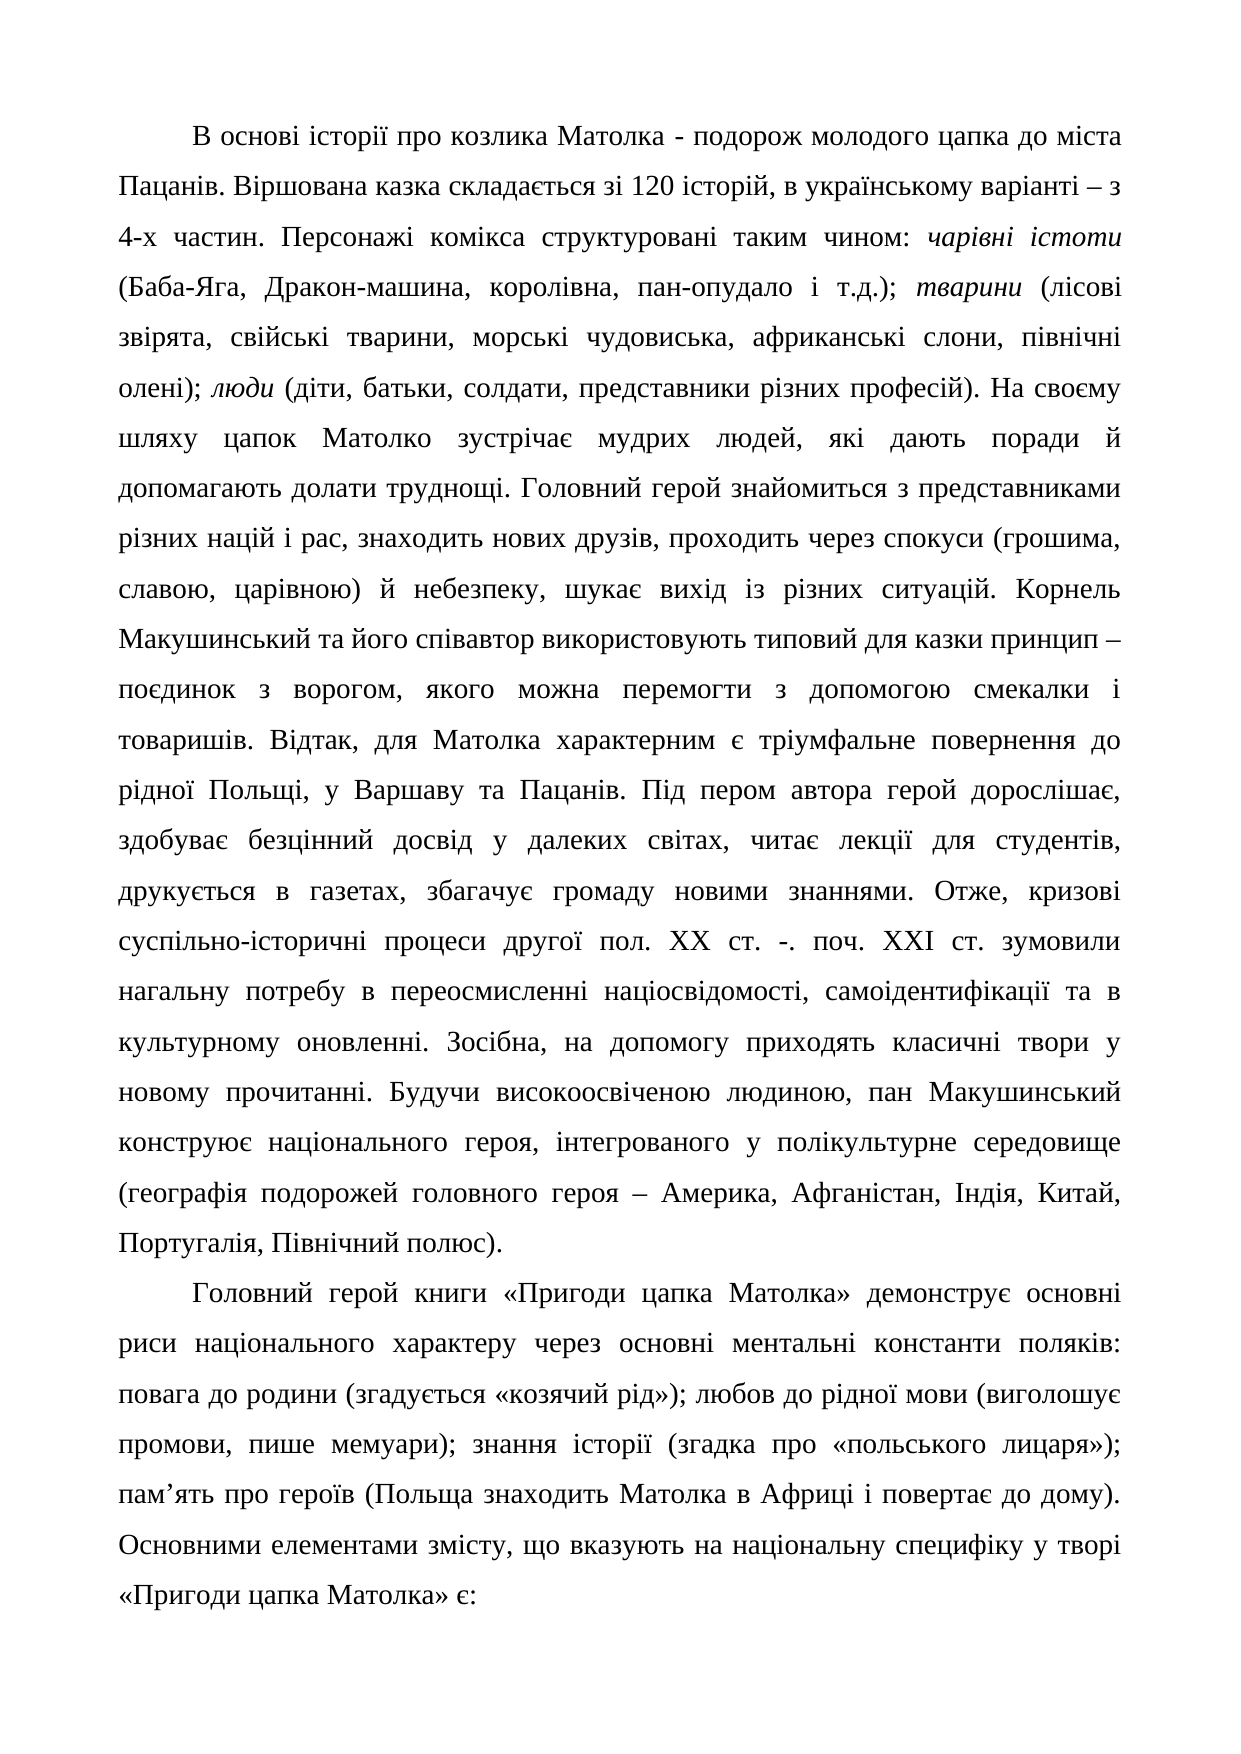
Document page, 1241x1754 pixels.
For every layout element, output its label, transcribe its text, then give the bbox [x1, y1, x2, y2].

text Головний герой книги «Пригоди цапка Матолка» демонструє основні риси національного характеру через основні ментальні константи поляків: повага до родини (згадується «козячий рід»); любов до рідної мови (виголошує промови, пише мемуари); знання історії (згадка про «польського лицаря»); пам’ять про героїв (Польща знаходить Матолка в Африці і повертає до дому). Основними елементами змісту, що вказують на національну специфіку у творі «Пригоди цапка Матолка» є: [118, 1275, 1122, 1611]
text В основі історії про козлика Матолка - подорож молодого цапка до міста Пацанів. Віршована казка складається зі 120 історій, в українському варіанті – з 4-х частин. Персонажі комікса структуровані таким чином: чарівні істоти (Баба-Яга, Дракон-машина, королівна, пан-опудало і т.д.); тварини (лісові звірята, свійські тварини, морські чудовиська, африканські слони, північні олені); люди (діти, батьки, солдати, представники різних професій). На своєму шляху цапок Матолко зустрічає мудрих людей, які дають поради й допомагають долати труднощі. Головний герой знайомиться з представниками різних націй і рас, знаходить нових друзів, проходить через спокуси (грошима, славою, царівною) й небезпеку, шукає вихід із різних ситуацій. Корнель Макушинський та його співавтор використовують типовий для казки принцип – поєдинок з ворогом, якого можна перемогти з допомогою смекалки і товаришів. Відтак, для Матолка характерним є тріумфальне повернення до рідної Польщі, у Варшаву та Пацанів. Під пером автора герой дорослішає, здобуває безцінний досвід у далеких світах, читає лекції для студентів, друкується в газетах, збагачує громаду новими знаннями. Отже, кризові суспільно-історичні процеси другої пол. ХХ ст. -. поч. ХХІ ст. зумовили нагальну потребу в переосмисленні націосвідомості, самоідентифікації та в культурному оновленні. Зосібна, на допомогу приходять класичні твори у новому прочитанні. Будучи високоосвіченою людиною, пан Макушинський конструює національного героя, інтегрованого у полікультурне середовище (географія подорожей головного героя – Америка, Афганістан, Індія, Китай, Португалія, Північний полюс). [118, 118, 1122, 1258]
